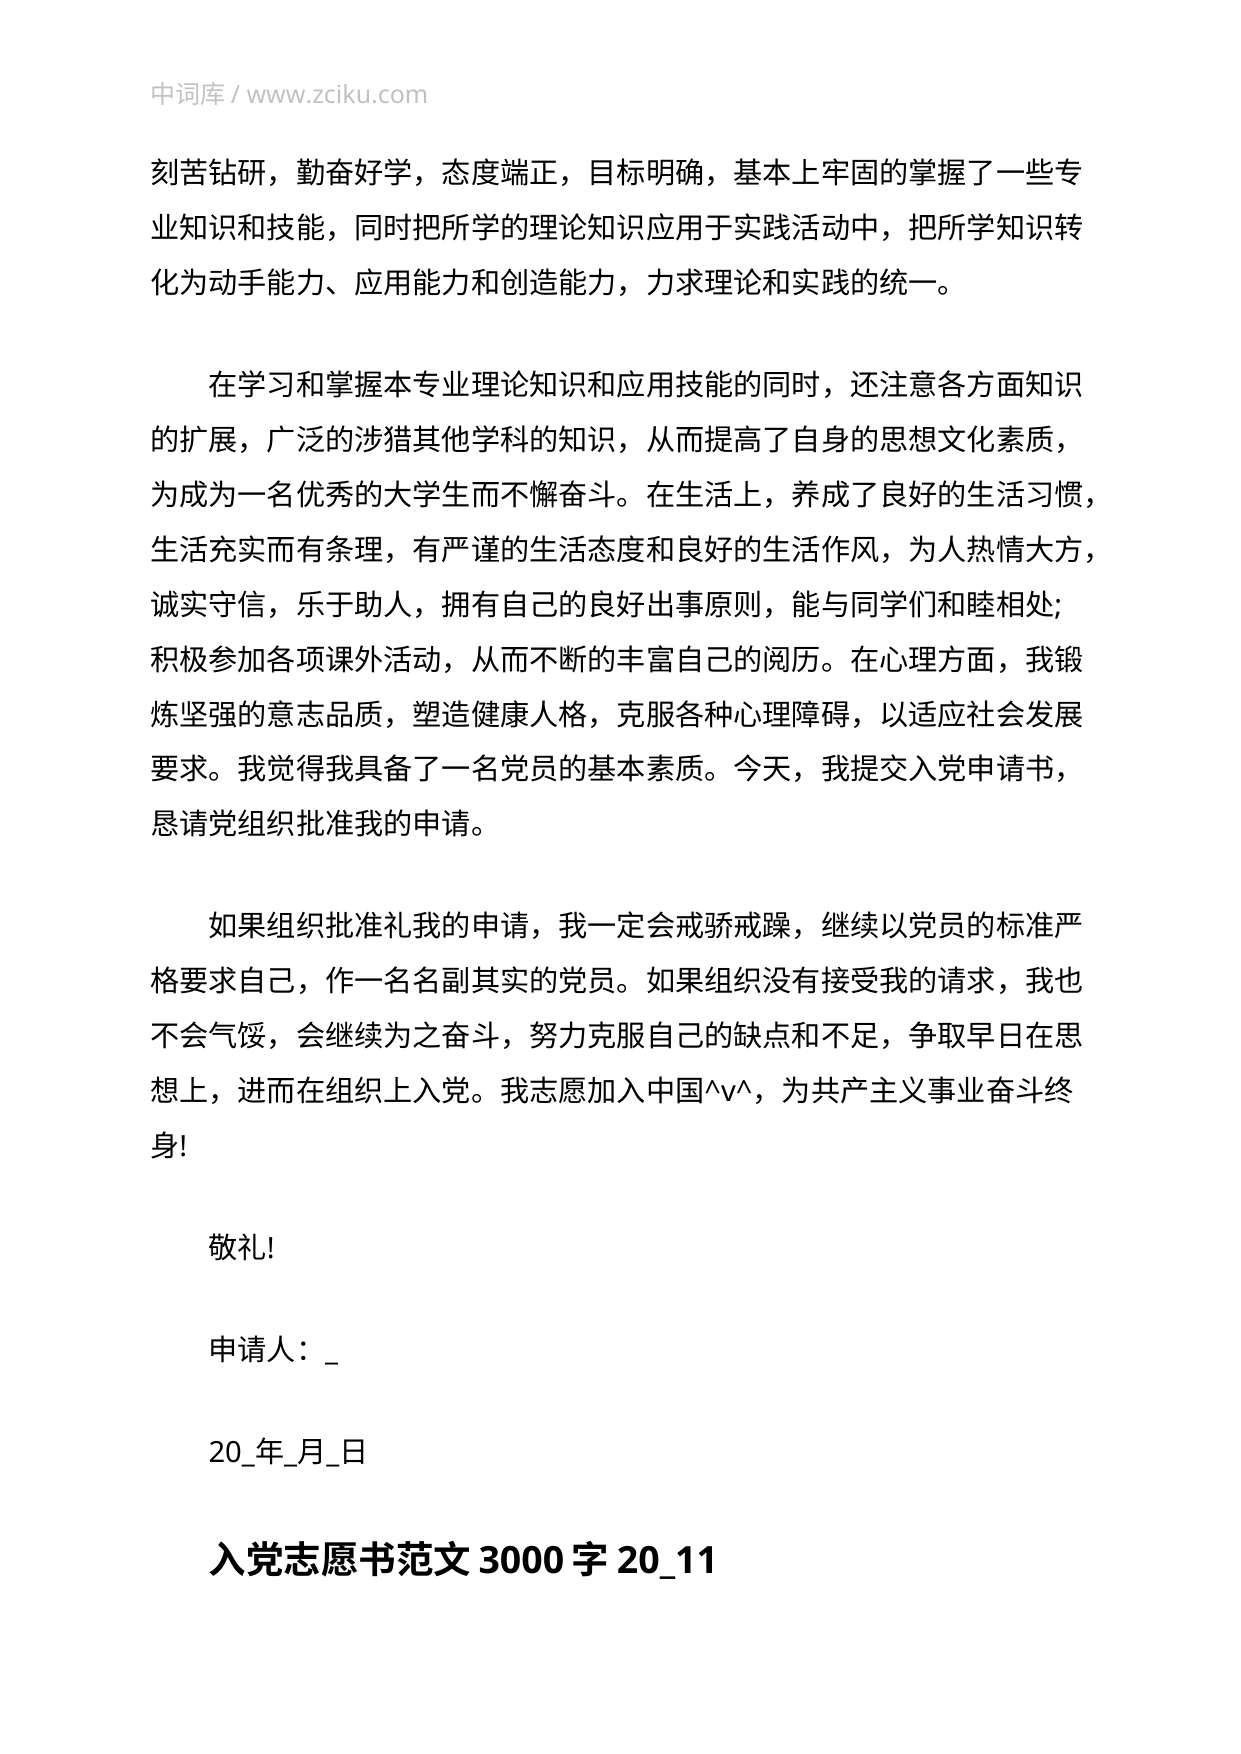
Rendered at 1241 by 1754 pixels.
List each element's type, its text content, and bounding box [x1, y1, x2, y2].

text 20_年_月_日 [150, 1428, 1090, 1471]
text 申请人：_ [150, 1326, 1090, 1369]
text 在学习和掌握本专业理论知识和应用技能的同时，还注意各方面知识的扩展，广泛的涉猎其他学科的知识，从而提高了自身的思想文化素质，为成为一名优秀的大学生而不懈奋斗。在生活上，养成了良好的生活习惯，生活充实而有条理，有严谨的生活态度和良好的生活作风，为人热情大方，诚实守信，乐于助人，拥有自己的良好出事原则，能与同学们和睦相处;积极参加各项课外活动，从而不断的丰富自己的阅历。在心理方面，我锻炼坚强的意志品质，塑造健康人格，克服各种心理障碍，以适应社会发展要求。我觉得我具备了一名党员的基本素质。今天，我提交入党申请书，恳请党组织批准我的申请。 [150, 362, 1090, 843]
text 敬礼! [150, 1224, 1090, 1267]
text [150, 150, 1090, 302]
text 入党志愿书范文3000字20_11 [150, 1530, 1090, 1585]
text 如果组织批准礼我的申请，我一定会戒骄戒躁，继续以党员的标准严格要求自己，作一名名副其实的党员。如果组织没有接受我的请求，我也不会气馁，会继续为之奋斗，努力克服自己的缺点和不足，争取早日在思想上，进而在组织上入党。我志愿加入中国^v^，为共产主义事业奋斗终身! [150, 903, 1090, 1165]
